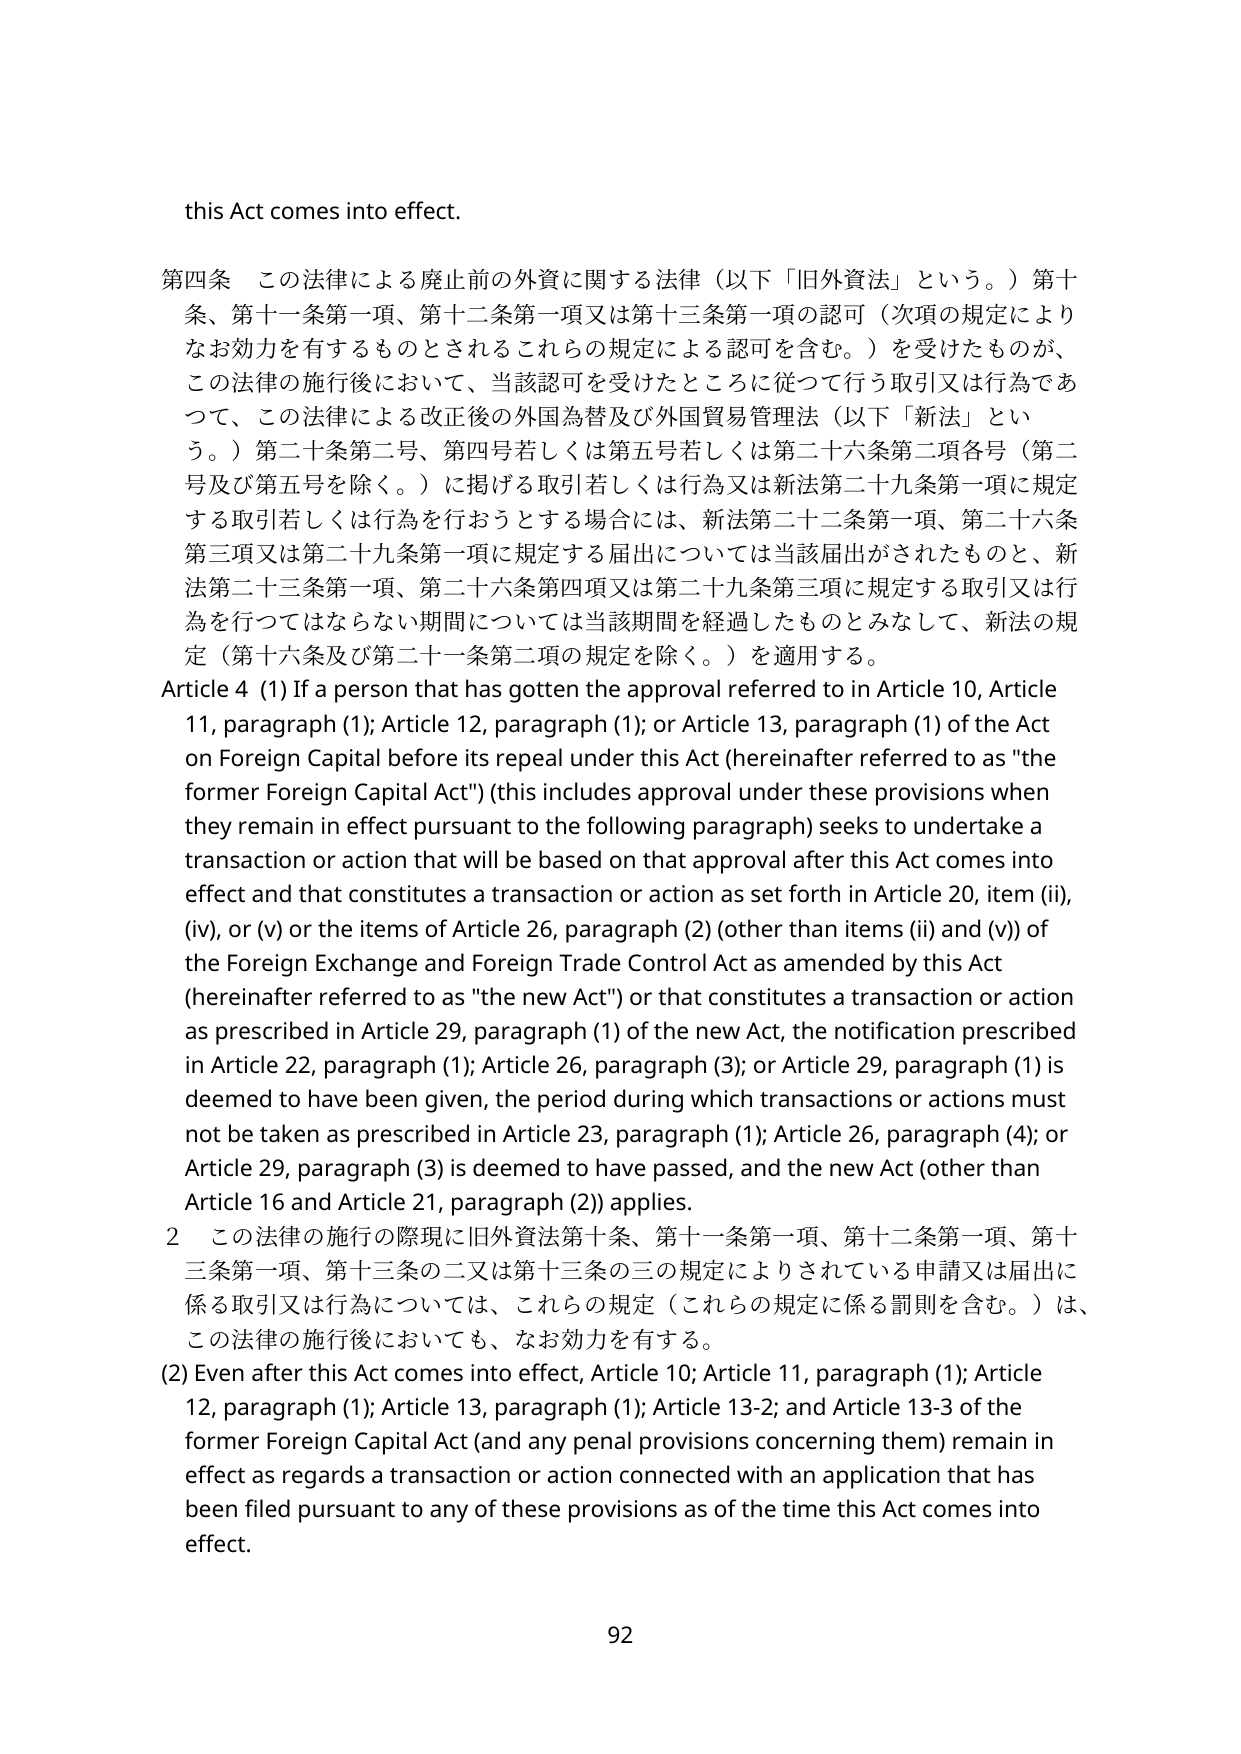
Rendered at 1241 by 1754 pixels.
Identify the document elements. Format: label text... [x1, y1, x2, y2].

text Article 4 (1) If a person that has gotten the approval referred to in Article 10, Article 11, paragraph (1); Article 12, paragraph (1); or Article 13, paragraph (1) of the Act on Foreign Capital before its repeal under this Act (hereinafter referred to as "the former Foreign Capital Act") (this includes approval under these provisions when they remain in effect pursuant to the following paragraph) seeks to undertake a transaction or action that will be based on that approval after this Act comes into effect and that constitutes a transaction or action as set forth in Article 20, item (ii), (iv), or (v) or the items of Article 26, paragraph (2) (other than items (ii) and (v)) of the Foreign Exchange and Foreign Trade Control Act as amended by this Act (hereinafter referred to as "the new Act") or that constitutes a transaction or action as prescribed in Article 29, paragraph (1) of the new Act, the notification prescribed in Article 22, paragraph (1); Article 26, paragraph (3); or Article 29, paragraph (1) is deemed to have been given, the period during which transactions or actions must not be taken as prescribed in Article 23, paragraph (1); Article 26, paragraph (4); or Article 29, paragraph (3) is deemed to have passed, and the new Act (other than Article 16 and Article 21, paragraph (2)) applies. [161, 672, 1079, 1219]
text (2) Even after this Act comes into effect, Article 10; Article 11, paragraph (1); Article 12, paragraph (1); Article 13, paragraph (1); Article 13-2; and Article 13-3 of the former Foreign Capital Act (and any penal provisions concerning them) remain in effect as regards a transaction or action connected with an application that has been filed pursuant to any of these provisions as of the time this Act comes into effect. [161, 1355, 1079, 1560]
text ２ この法律の施行の際現に旧外資法第十条、第十一条第一項、第十二条第一項、第十三条第一項、第十三条の二又は第十三条の三の規定によりされている申請又は届出に係る取引又は行為については、これらの規定（これらの規定に係る罰則を含む。）は、この法律の施行後においても、なお効力を有する。 [161, 1219, 1079, 1355]
text 第四条 この法律による廃止前の外資に関する法律（以下「旧外資法」という。）第十条、第十一条第一項、第十二条第一項又は第十三条第一項の認可（次項の規定によりなお効力を有するものとされるこれらの規定による認可を含む。）を受けたものが、この法律の施行後において、当該認可を受けたところに従つて行う取引又は行為であつて、この法律による改正後の外国為替及び外国貿易管理法（以下「新法」という。）第二十条第二号、第四号若しくは第五号若しくは第二十六条第二項各号（第二号及び第五号を除く。）に掲げる取引若しくは行為又は新法第二十九条第一項に規定する取引若しくは行為を行おうとする場合には、新法第二十二条第一項、第二十六条第三項又は第二十九条第一項に規定する届出については当該届出がされたものと、新法第二十三条第一項、第二十六条第四項又は第二十九条第三項に規定する取引又は行為を行つてはならない期間については当該期間を経過したものとみなして、新法の規定（第十六条及び第二十一条第二項の規定を除く。）を適用する。 [161, 262, 1079, 672]
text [161, 194, 1079, 228]
